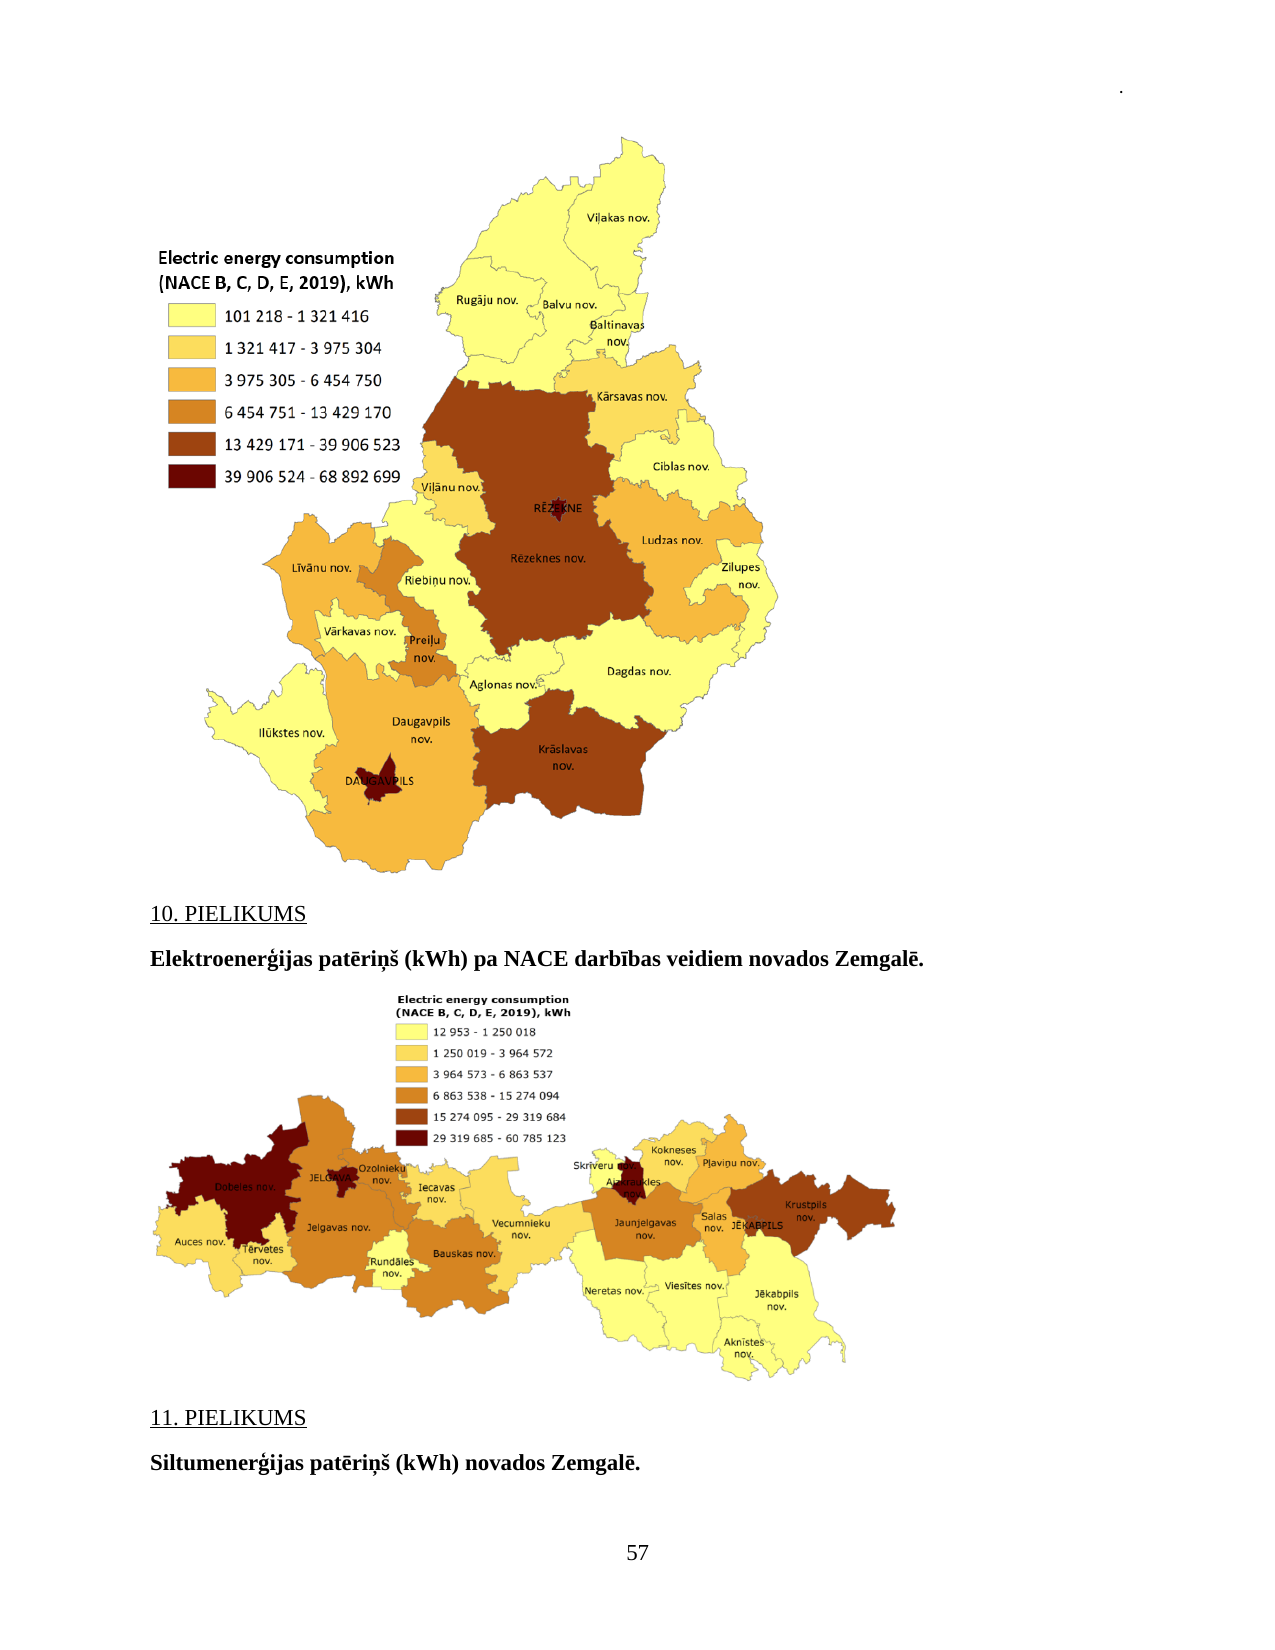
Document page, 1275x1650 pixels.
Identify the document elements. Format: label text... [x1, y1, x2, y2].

picture [150, 131, 785, 881]
text Siltumenerģijas patēriņš (kWh) novados Zemgalē. [150, 1449, 1125, 1476]
text 11. PIELIKUMS [150, 1404, 1125, 1431]
picture [150, 990, 901, 1386]
text Elektroenerģijas patēriņš (kWh) pa NACE darbības veidiem novados Zemgalē. [150, 945, 1125, 971]
text 10. PIELIKUMS [150, 900, 1125, 926]
